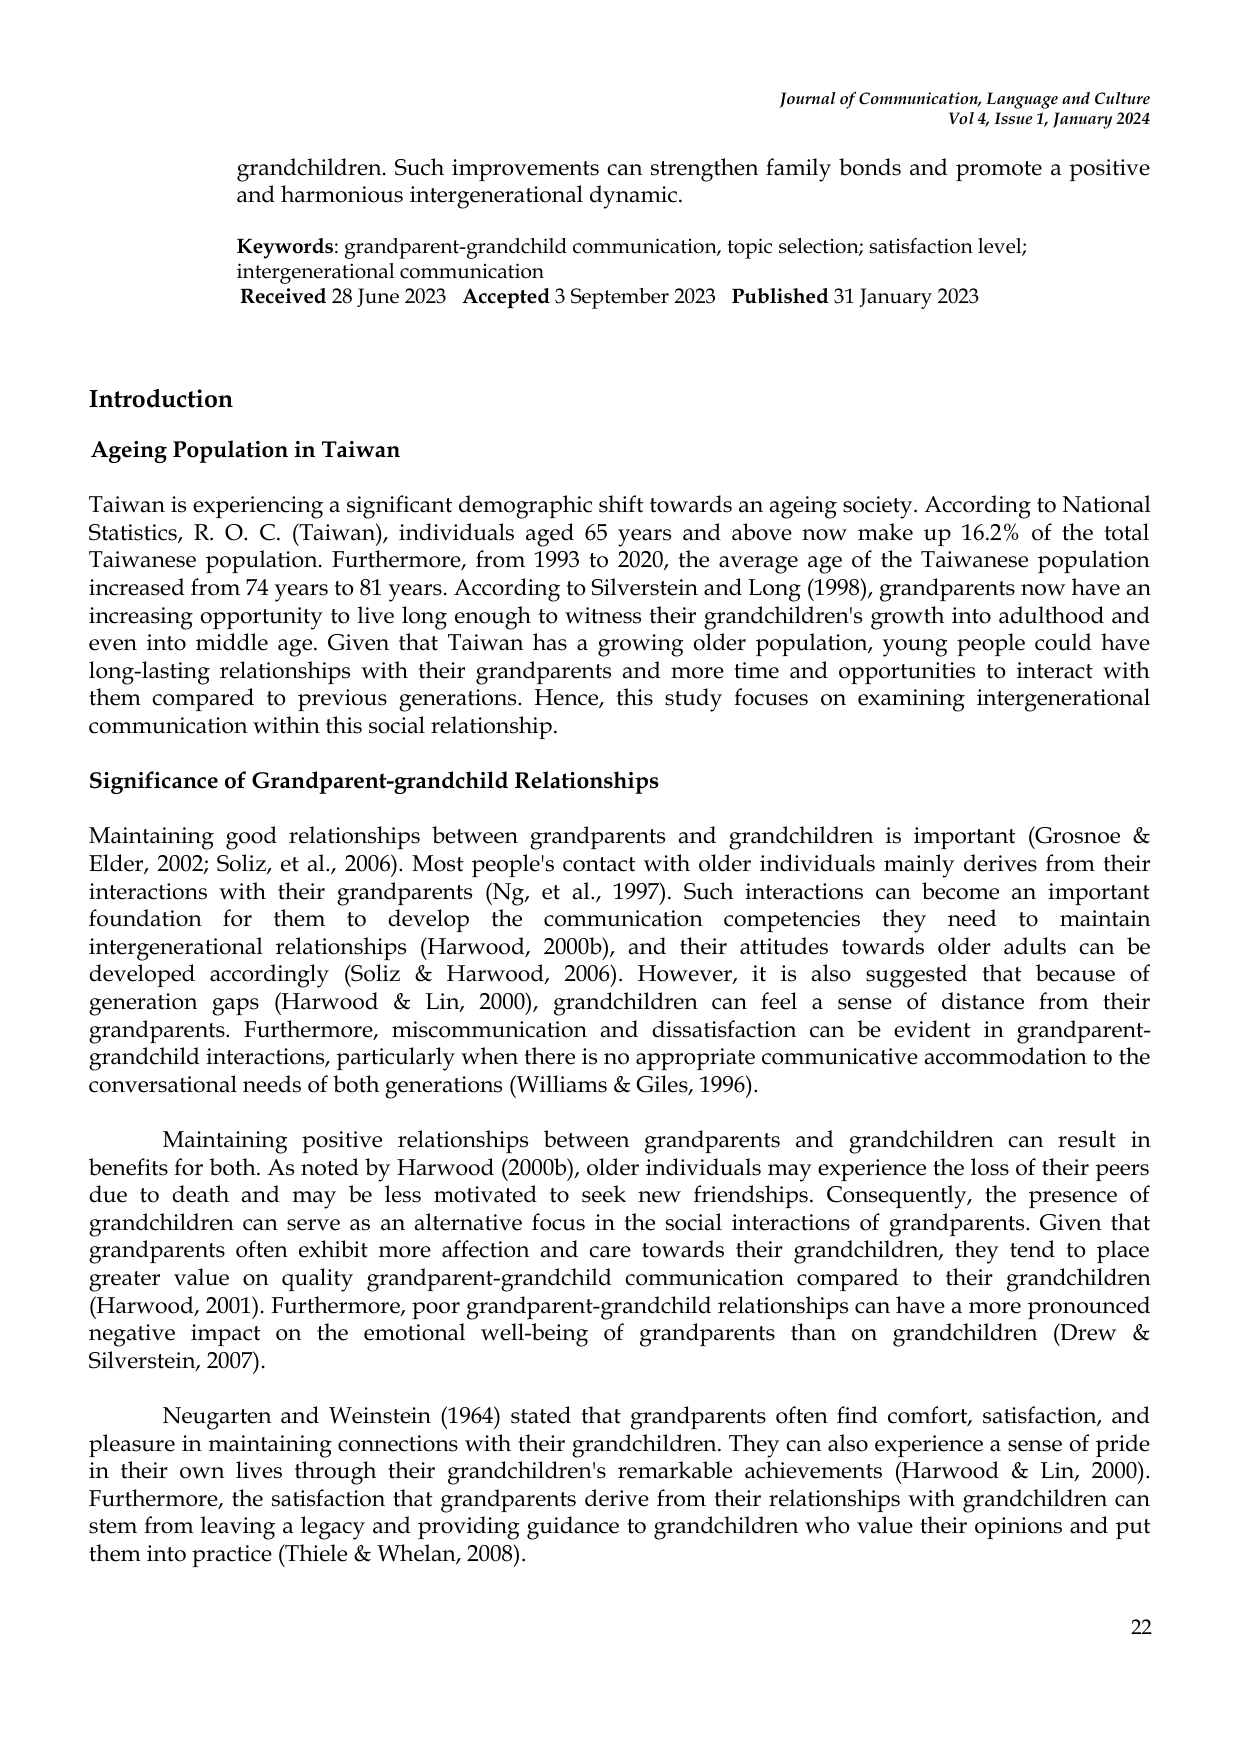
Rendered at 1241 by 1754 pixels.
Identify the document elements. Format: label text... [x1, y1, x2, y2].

text Introduction [89, 384, 1145, 414]
text Neugarten and Weinstein (1964) stated that grandparents often find comfort, satisfaction, and pleasure in maintaining connections with their grandchildren. They can also experience a sense of pride in their own lives through their grandchildren's remarkable achievements (Harwood & Lin, 2000). Furthermore, the satisfaction that grandparents derive from their relationships with grandchildren can stem from leaving a legacy and providing guidance to grandchildren who value their opinions and put them into practice (Thiele & Whelan, 2008). [89, 1402, 1152, 1568]
text Taiwan is experiencing a significant demographic shift towards an ageing society. According to National Statistics, R. O. C. (Taiwan), individuals aged 65 years and above now make up 16.2% of the total Taiwanese population. Furthermore, from 1993 to 2020, the average age of the Taiwanese population increased from 74 years to 81 years. According to Silverstein and Long (1998), grandparents now have an increasing opportunity to live long enough to witness their grandchildren's growth into adulthood and even into middle age. Given that Taiwan has a growing older population, young people could have long-lasting relationships with their grandparents and more time and opportunities to interact with them compared to previous generations. Hence, this study focuses on examining intergenerational communication within this social relationship. [89, 491, 1152, 740]
text Maintaining positive relationships between grandparents and grandchildren can result in benefits for both. As noted by Harwood (2000b), older individuals may experience the loss of their peers due to death and may be less motivated to seek new friendships. Consequently, the presence of grandchildren can serve as an alternative focus in the social interactions of grandparents. Given that grandparents often exhibit more affection and care towards their grandchildren, they tend to place greater value on quality grandparent-grandchild communication compared to their grandchildren (Harwood, 2001). Furthermore, poor grandparent-grandchild relationships can have a more pronounced negative impact on the emotional well-being of grandparents than on grandchildren (Drew & Silverstein, 2007). [89, 1126, 1152, 1375]
text Ageing Population in Taiwan [90, 436, 1152, 464]
text Maintaining good relationships between grandparents and grandchildren is important (Grosnoe & Elder, 2002; Soliz, et al., 2006). Most people's contact with older individuals mainly derives from their interactions with their grandparents (Ng, et al., 1997). Such interactions can become an important foundation for them to develop the communication competencies they need to maintain intergenerational relationships (Harwood, 2000b), and their attitudes towards older adults can be developed accordingly (Soliz & Harwood, 2006). However, it is also suggested that because of generation gaps (Harwood & Lin, 2000), grandchildren can feel a sense of distance from their grandparents. Furthermore, miscommunication and dissatisfaction can be evident in grandparent-grandchild interactions, particularly when there is no appropriate communicative accommodation to the conversational needs of both generations (Williams & Giles, 1996). [89, 823, 1152, 1099]
text Keywords: grandparent-grandchild communication, topic selection; satisfaction level; intergenerational communication [236, 234, 1152, 284]
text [236, 154, 1152, 209]
text Received 28 June 2023 Accepted 3 September 2023 Published 31 January 2023 [89, 284, 1145, 309]
text Significance of Grandparent-grandchild Relationships [89, 767, 1152, 795]
